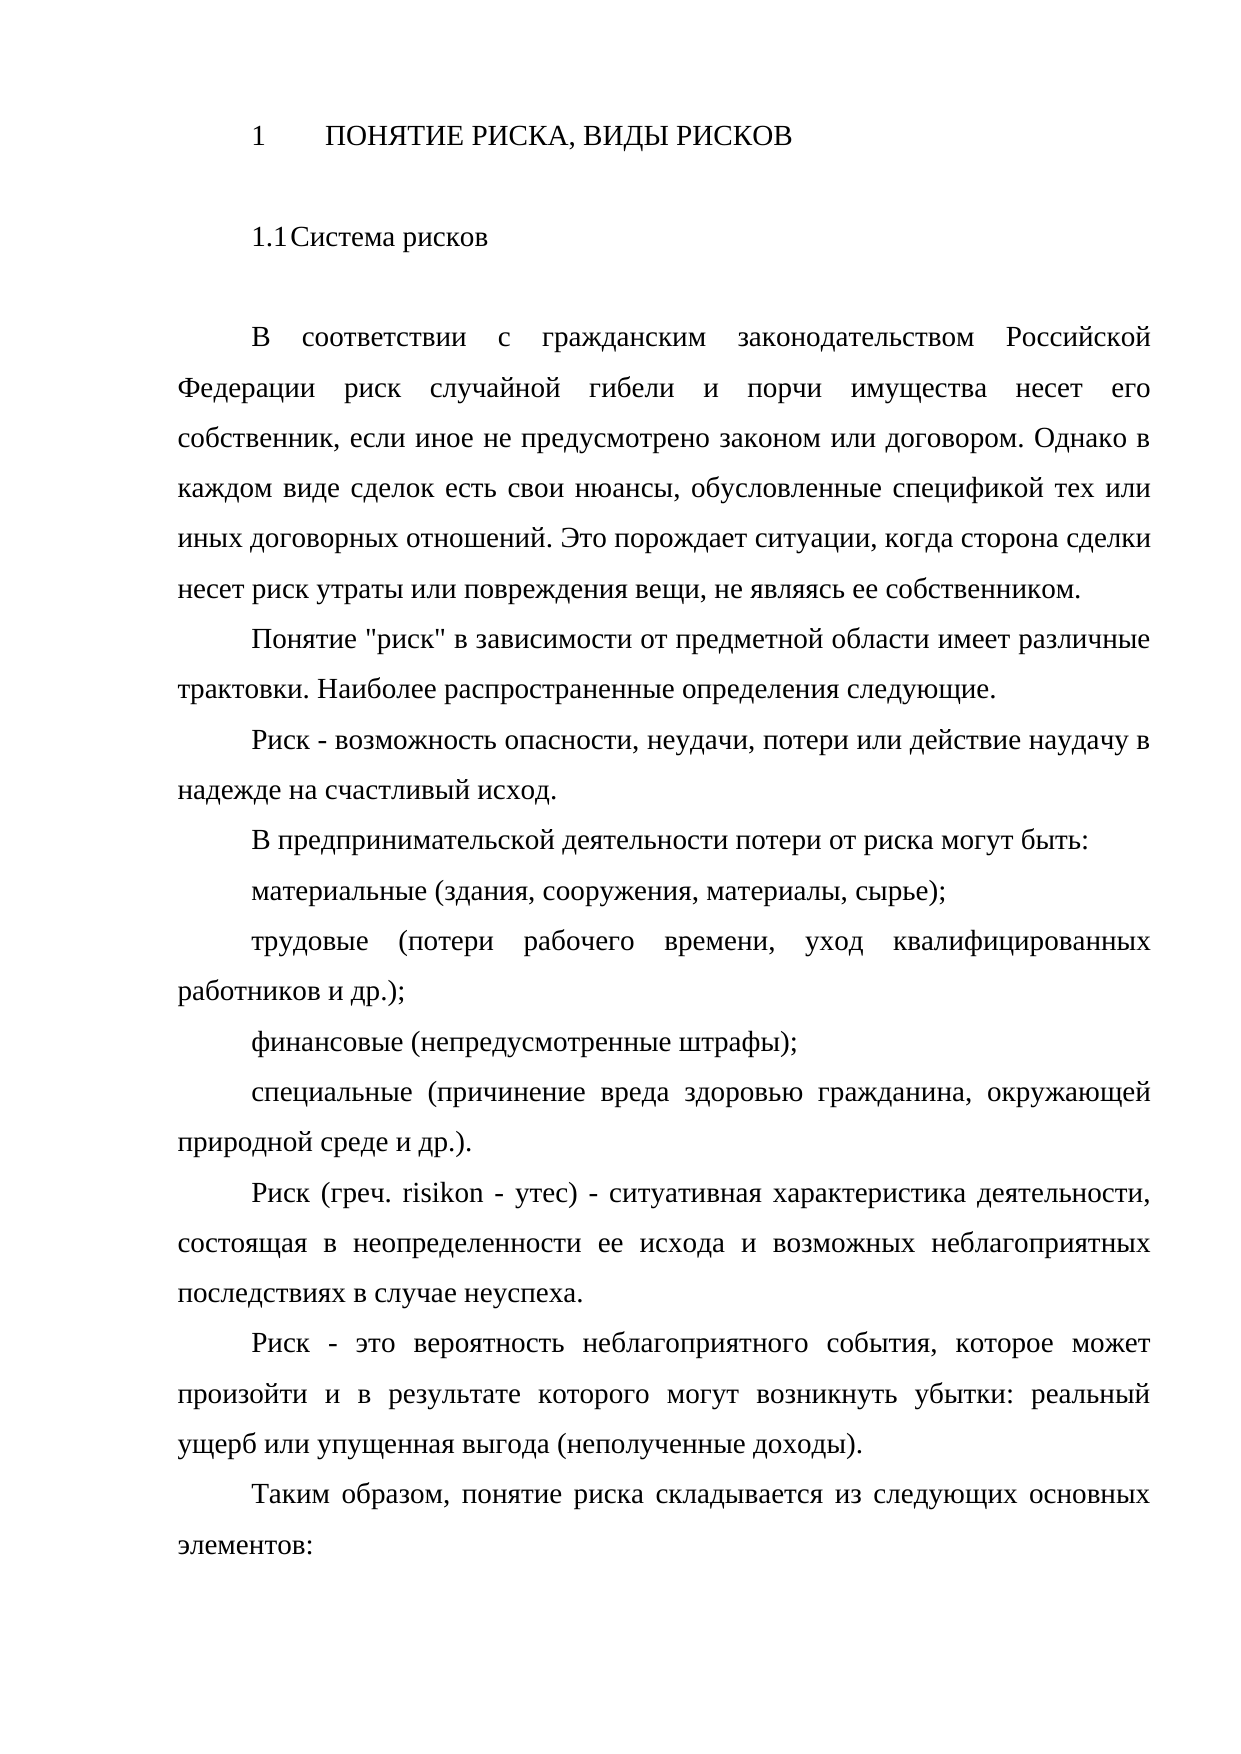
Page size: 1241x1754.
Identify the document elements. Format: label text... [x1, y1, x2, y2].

text В соответствии с гражданским законодательством Российской Федерации риск случайной гибели и порчи имущества несет его собственник, если иное не предусмотрено законом или договором. Однако в каждом виде сделок есть свои нюансы, обусловленные спецификой тех или иных договорных отношений. Это порождает ситуации, когда сторона сделки несет риск утраты или повреждения вещи, не являясь ее собственником. [177, 319, 1152, 604]
text Понятие "риск" в зависимости от предметной области имеет различные трактовки. Наиболее распространенные определения следующие. [177, 621, 1152, 705]
text В предпринимательской деятельности потери от риска могут быть: [177, 822, 1152, 856]
text Риск - это вероятность неблагоприятного события, которое может произойти и в результате которого могут возникнуть убытки: реальный ущерб или упущенная выгода (неполученные доходы). [177, 1326, 1152, 1460]
text трудовые (потери рабочего времени, уход квалифицированных работников и др.); [177, 923, 1152, 1007]
list Понятие риска, виды рисков [177, 118, 1152, 152]
text Риск - возможность опасности, неудачи, потери или действие наудачу в надежде на счастливый исход. [177, 722, 1152, 806]
text Риск (греч. risikon - утес) - ситуативная характеристика деятельности, состоящая в неопределенности ее исхода и возможных неблагоприятных последствиях в случае неуспеха. [177, 1175, 1152, 1309]
text финансовые (непредусмотренные штрафы); [177, 1024, 1152, 1057]
text Таким образом, понятие риска складывается из следующих основных элементов: [177, 1477, 1152, 1560]
list Система рисков [251, 219, 1152, 252]
text материальные (здания, сооружения, материалы, сырье); [177, 873, 1152, 906]
text специальные (причинение вреда здоровью гражданина, окружающей природной среде и др.). [177, 1074, 1152, 1158]
